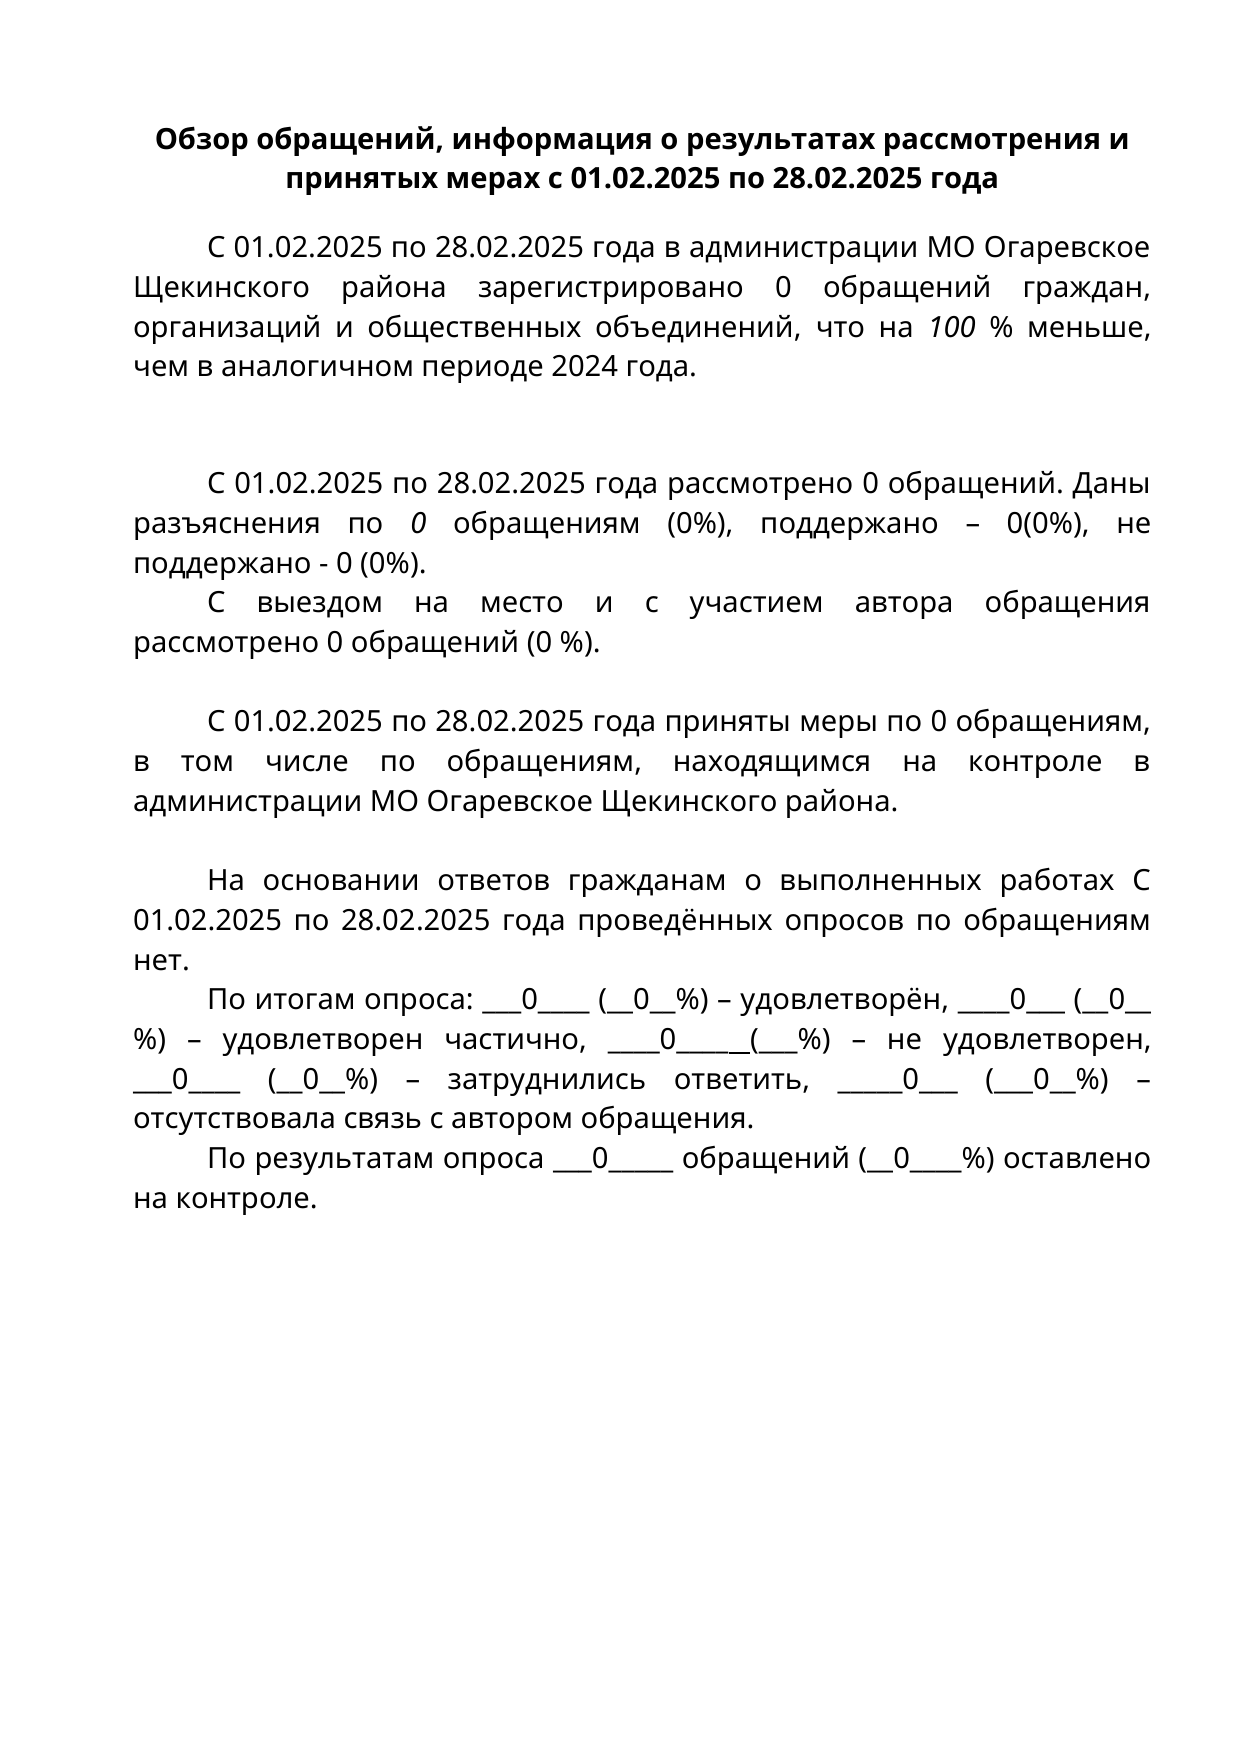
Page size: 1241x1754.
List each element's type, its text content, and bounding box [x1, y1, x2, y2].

text С 01.02.2025 по 28.02.2025 года в администрации МО Огаревское Щекинского района зарегистрировано 0 обращений граждан, организаций и общественных объединений, что на 100 % меньше, чем в аналогичном периоде 2024 года. [133, 227, 1152, 385]
text С 01.02.2025 по 28.02.2025 года рассмотрено 0 обращений. Даны разъяснения по 0 обращениям (0%), поддержано – 0(0%), не поддержано - 0 (0%). [133, 463, 1152, 582]
text По итогам опроса: ___0____ (__0__%) – удовлетворён, ____0___ (__0__%) – удовлетворен частично, ____0____ (___%) – не удовлетворен, ___0____ (__0__%) – затруднились ответить, _____0___ (___0__%) – отсутствовала связь с автором обращения. [133, 978, 1152, 1137]
text На основании ответов гражданам о выполненных работах С 01.02.2025 по 28.02.2025 года проведённых опросов по обращениям нет. [133, 859, 1152, 978]
text Обзор обращений, информация о результатах рассмотрения и принятых мерах с 01.02.2025 по 28.02.2025 года [133, 118, 1152, 197]
text По результатам опроса ___0_____ обращений (__0____%) оставлено на контроле. [133, 1137, 1152, 1217]
text С выездом на место и с участием автора обращения рассмотрено 0 обращений (0 %). [133, 582, 1152, 661]
text С 01.02.2025 по 28.02.2025 года приняты меры по 0 обращениям, в том числе по обращениям, находящимся на контроле в администрации МО Огаревское Щекинского района. [133, 701, 1152, 820]
